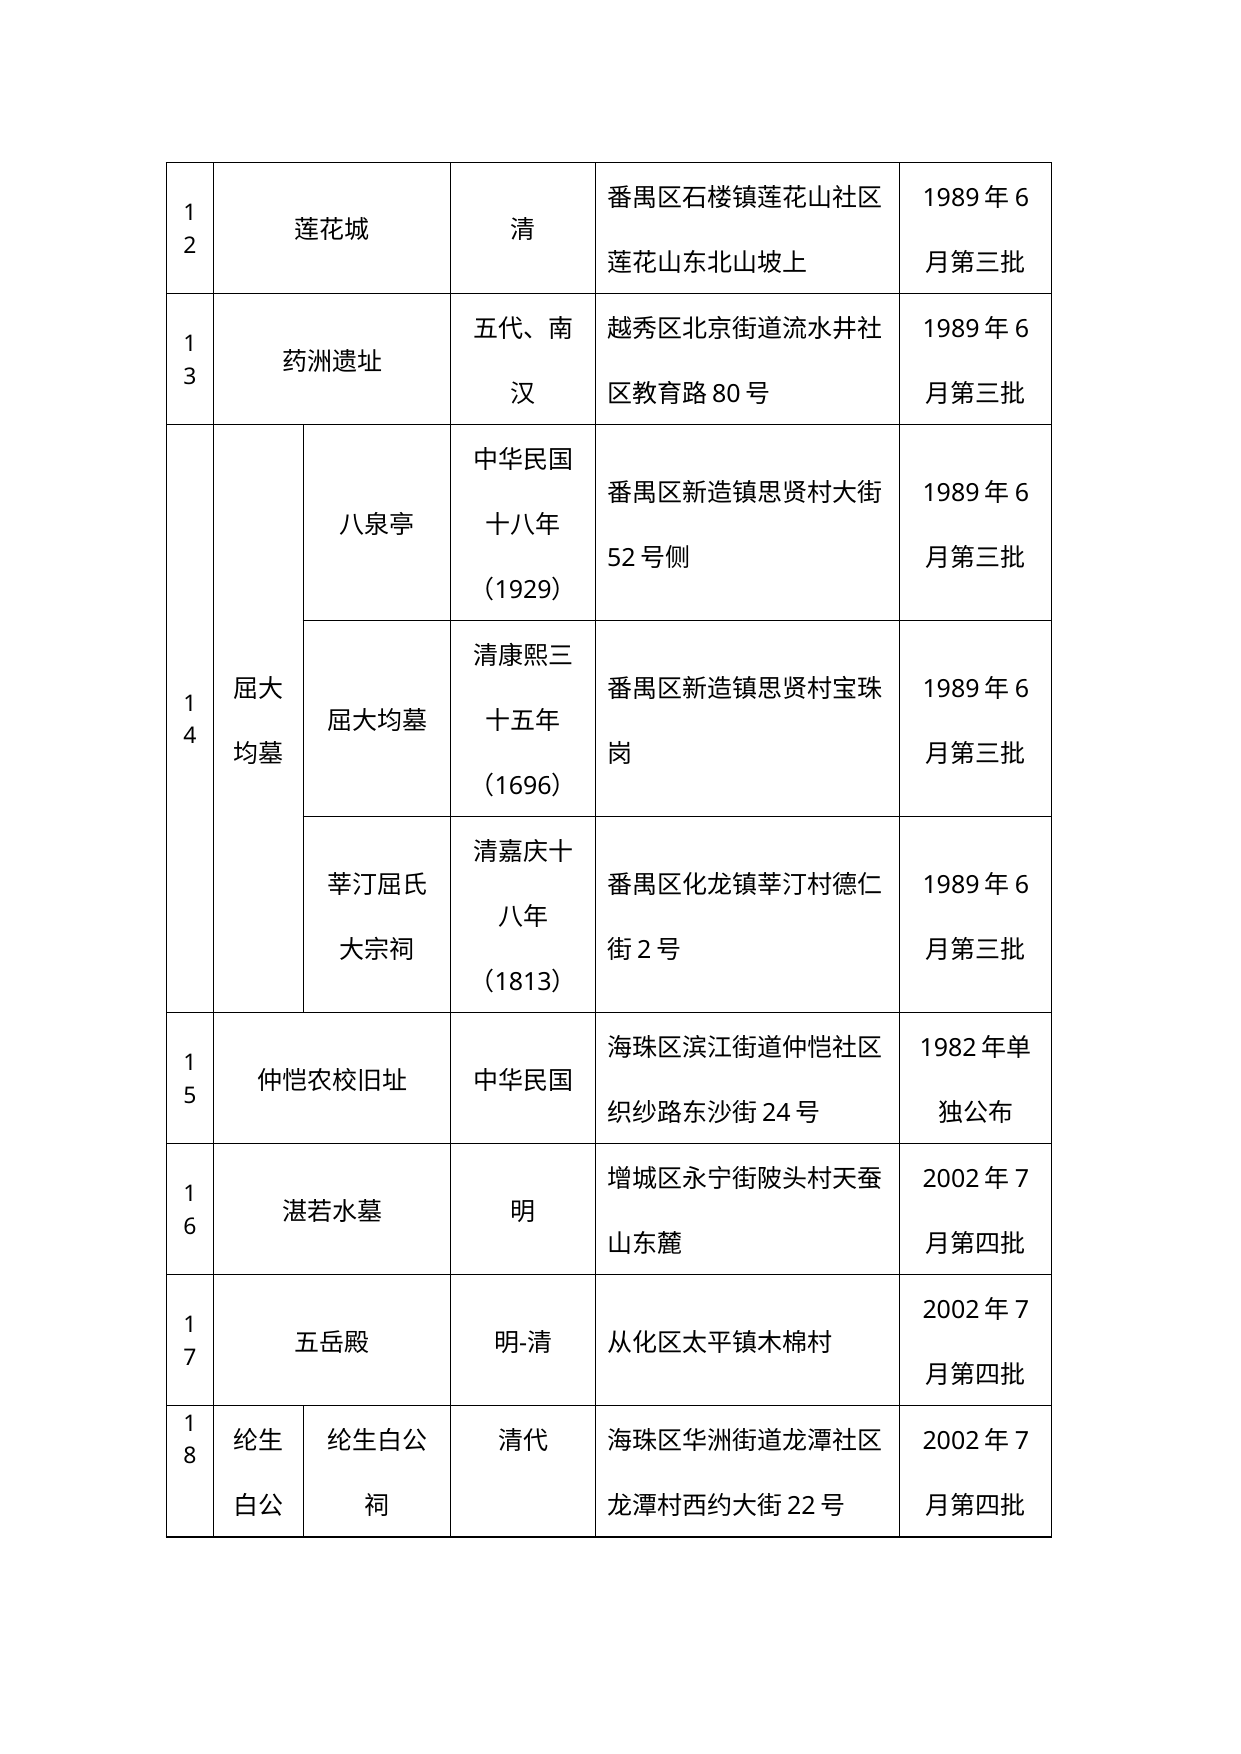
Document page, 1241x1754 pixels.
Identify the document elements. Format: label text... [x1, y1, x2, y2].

table_cell 从化区太平镇木棉村 [596, 1275, 899, 1405]
table_cell 屈大均墓 [304, 621, 450, 816]
table_cell 1989年6月第三批 [900, 817, 1051, 1012]
table_cell 海珠区滨江街道仲恺社区织纱路东沙街24号 [596, 1013, 899, 1143]
table_cell 纶生白公祠 [214, 1406, 303, 1536]
table_cell 2002年7月第四批 [900, 1275, 1051, 1405]
table_cell 16 [167, 1144, 213, 1274]
table_cell 中华民国 [451, 1013, 595, 1143]
table_cell 中华民国十八年（1929） [451, 425, 595, 620]
table_cell 莘汀屈氏大宗祠 [304, 817, 450, 1012]
table_cell 17 [167, 1275, 213, 1405]
table_cell 清代 [451, 1406, 595, 1536]
table_cell 莲花城 [214, 163, 450, 293]
table_cell 番禺区石楼镇莲花山社区莲花山东北山坡上 [596, 163, 899, 293]
table_cell 14 [167, 425, 213, 1012]
table_cell 仲恺农校旧址 [214, 1013, 450, 1143]
table_cell 1989年6月第三批 [900, 294, 1051, 424]
table_cell 明 [451, 1144, 595, 1274]
table_cell 1989年6月第三批 [900, 163, 1051, 293]
table_cell 五岳殿 [214, 1275, 450, 1405]
table_cell 五代、南汉 [451, 294, 595, 424]
table_cell 屈大均墓 [214, 425, 303, 1012]
table_cell 2002年7月第四批 [900, 1406, 1051, 1536]
table_cell 12 [167, 163, 213, 293]
table_cell 18 [167, 1406, 213, 1536]
table_cell 清嘉庆十八年（1813） [451, 817, 595, 1012]
table_cell 清 [451, 163, 595, 293]
table_cell 番禺区化龙镇莘汀村德仁街2号 [596, 817, 899, 1012]
table_cell 1982年单独公布 [900, 1013, 1051, 1143]
table_cell 明-清 [451, 1275, 595, 1405]
table_cell 13 [167, 294, 213, 424]
table_cell 15 [167, 1013, 213, 1143]
table_cell 纶生白公祠 [304, 1406, 450, 1536]
table_cell 1989年6月第三批 [900, 621, 1051, 816]
table_cell 药洲遗址 [214, 294, 450, 424]
table_cell 2002年7月第四批 [900, 1144, 1051, 1274]
table_cell 增城区永宁街陂头村天蚕山东麓 [596, 1144, 899, 1274]
table_cell 海珠区华洲街道龙潭社区龙潭村西约大街22号 [596, 1406, 899, 1536]
table_cell 湛若水墓 [214, 1144, 450, 1274]
table_cell 清康熙三十五年（1696） [451, 621, 595, 816]
table_cell 越秀区北京街道流水井社区教育路80号 [596, 294, 899, 424]
table_cell 八泉亭 [304, 425, 450, 620]
table_cell 番禺区新造镇思贤村大街52号侧 [596, 425, 899, 620]
table_cell 番禺区新造镇思贤村宝珠岗 [596, 621, 899, 816]
table_cell 1989年6月第三批 [900, 425, 1051, 620]
